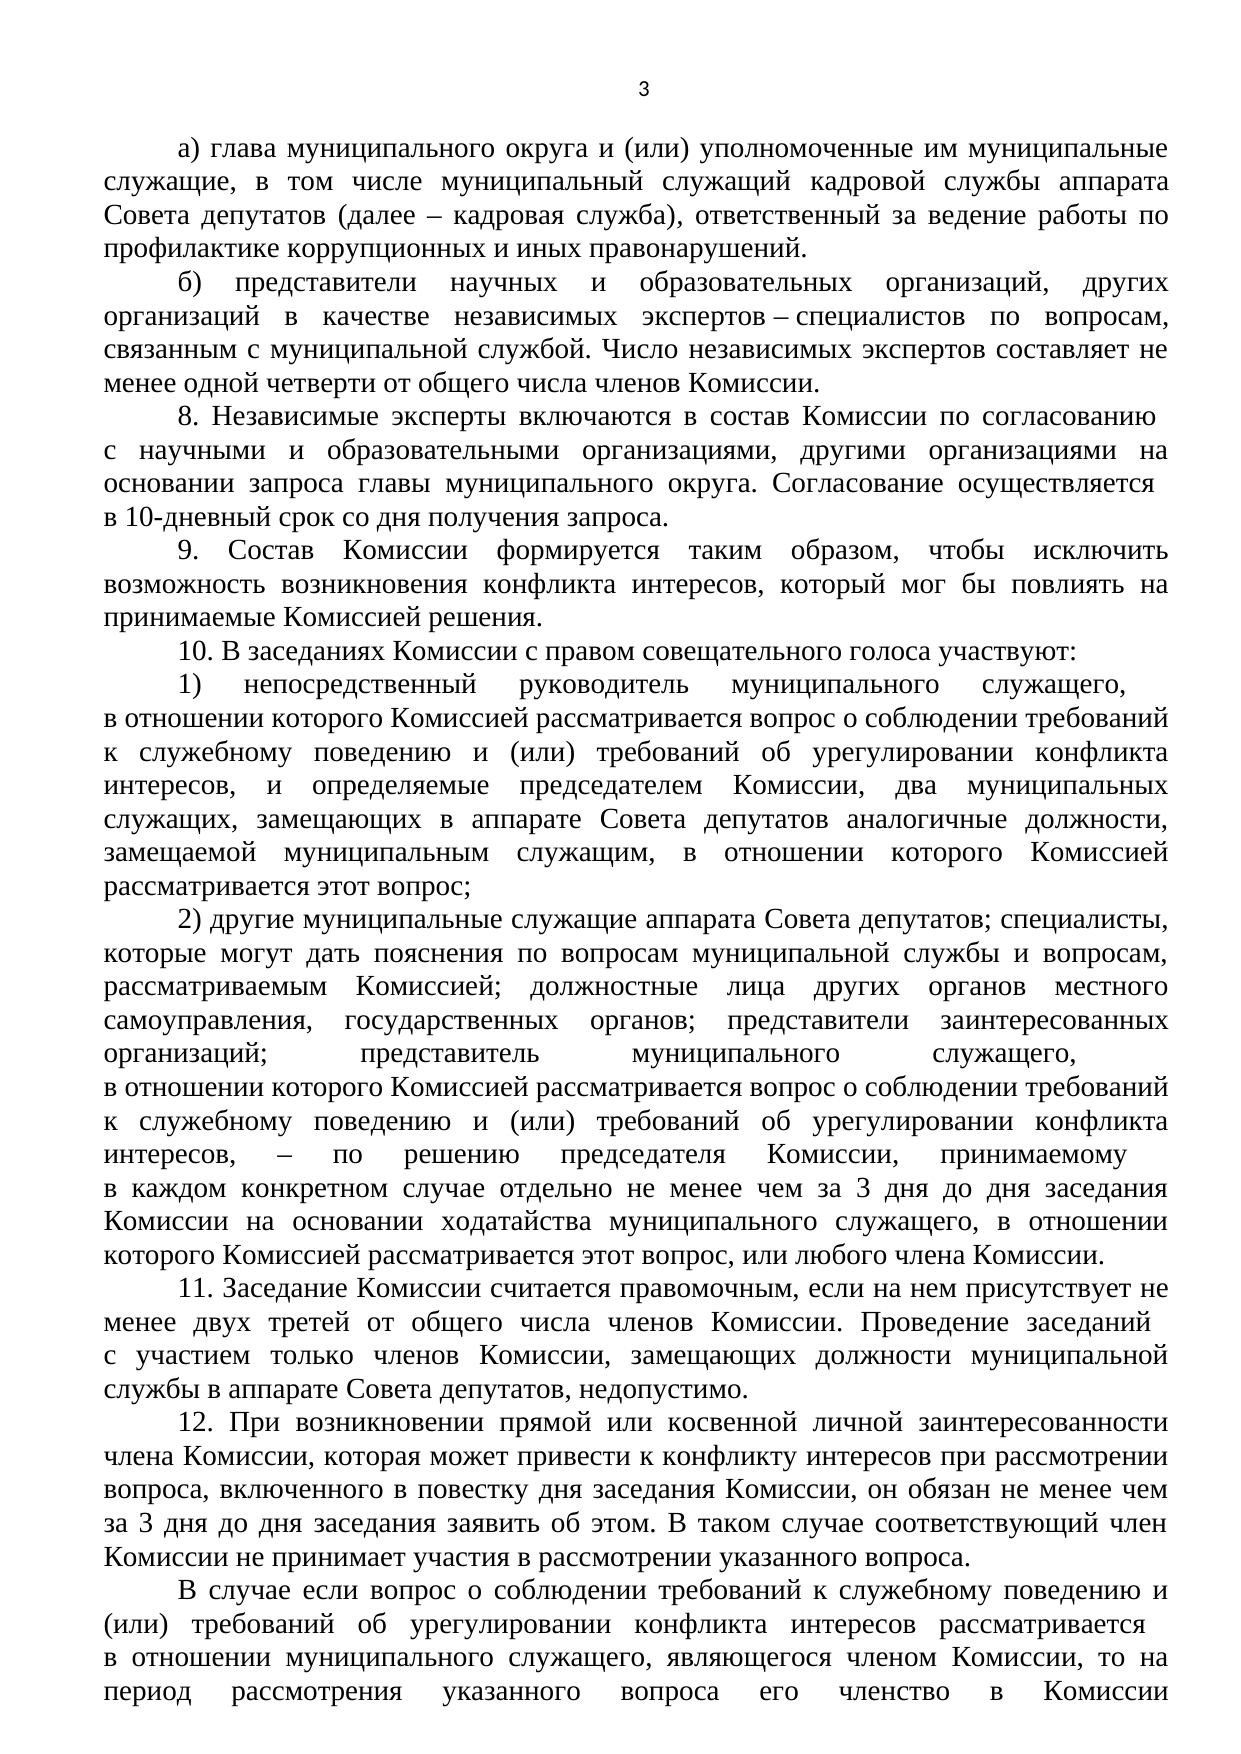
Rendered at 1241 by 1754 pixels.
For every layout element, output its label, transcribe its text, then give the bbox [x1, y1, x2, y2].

text 11. Заседание Комиссии считается правомочным, если на нем присутствует не менее двух третей от общего числа членов Комиссии. Проведение заседаний с участием только членов Комиссии, замещающих должности муниципальной службы в аппарате Совета депутатов, недопустимо. [103, 1270, 1169, 1404]
text 1) непосредственный руководитель муниципального служащего, в отношении которого Комиссией рассматривается вопрос о соблюдении требований к служебному поведению и (или) требований об урегулировании конфликта интересов, и определяемые председателем Комиссии, два муниципальных служащих, замещающих в аппарате Совета депутатов аналогичные должности, замещаемой муниципальным служащим, в отношении которого Комиссией рассматривается этот вопрос; [103, 667, 1169, 901]
text 8. Независимые эксперты включаются в состав Комиссии по согласованию с научными и образовательными организациями, другими организациями на основании запроса главы муниципального округа. Согласование осуществляется в 10-дневный срок со дня получения запроса. [103, 398, 1169, 532]
text 2) другие муниципальные служащие аппарата Совета депутатов; специалисты, которые могут дать пояснения по вопросам муниципальной службы и вопросам, рассматриваемым Комиссией; должностные лица других органов местного самоуправления, государственных органов; представители заинтересованных организаций; представитель муниципального служащего, в отношении которого Комиссией рассматривается вопрос о соблюдении требований к служебному поведению и (или) требований об урегулировании конфликта интересов, – по решению председателя Комиссии, принимаемому в каждом конкретном случае отдельно не менее чем за 3 дня до дня заседания Комиссии на основании ходатайства муниципального служащего, в отношении которого Комиссией рассматривается этот вопрос, или любого члена Комиссии. [103, 901, 1169, 1270]
text 9. Состав Комиссии формируется таким образом, чтобы исключить возможность возникновения конфликта интересов, который мог бы повлиять на принимаемые Комиссией решения. [103, 532, 1169, 633]
text 10. В заседаниях Комиссии с правом совещательного голоса участвуют: [103, 633, 1169, 667]
text б) представители научных и образовательных организаций, других организаций в качестве независимых экспертов – специалистов по вопросам, связанным с муниципальной службой. Число независимых экспертов составляет не менее одной четверти от общего числа членов Комиссии. [103, 264, 1169, 398]
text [103, 1572, 1169, 1706]
text а) глава муниципального округа и (или) уполномоченные им муниципальные служащие, в том числе муниципальный служащий кадровой службы аппарата Совета депутатов (далее – кадровая служба), ответственный за ведение работы по профилактике коррупционных и иных правонарушений. [103, 130, 1169, 264]
text 12. При возникновении прямой или косвенной личной заинтересованности члена Комиссии, которая может привести к конфликту интересов при рассмотрении вопроса, включенного в повестку дня заседания Комиссии, он обязан не менее чем за 3 дня до дня заседания заявить об этом. В таком случае соответствующий член Комиссии не принимает участия в рассмотрении указанного вопроса. [103, 1404, 1169, 1572]
